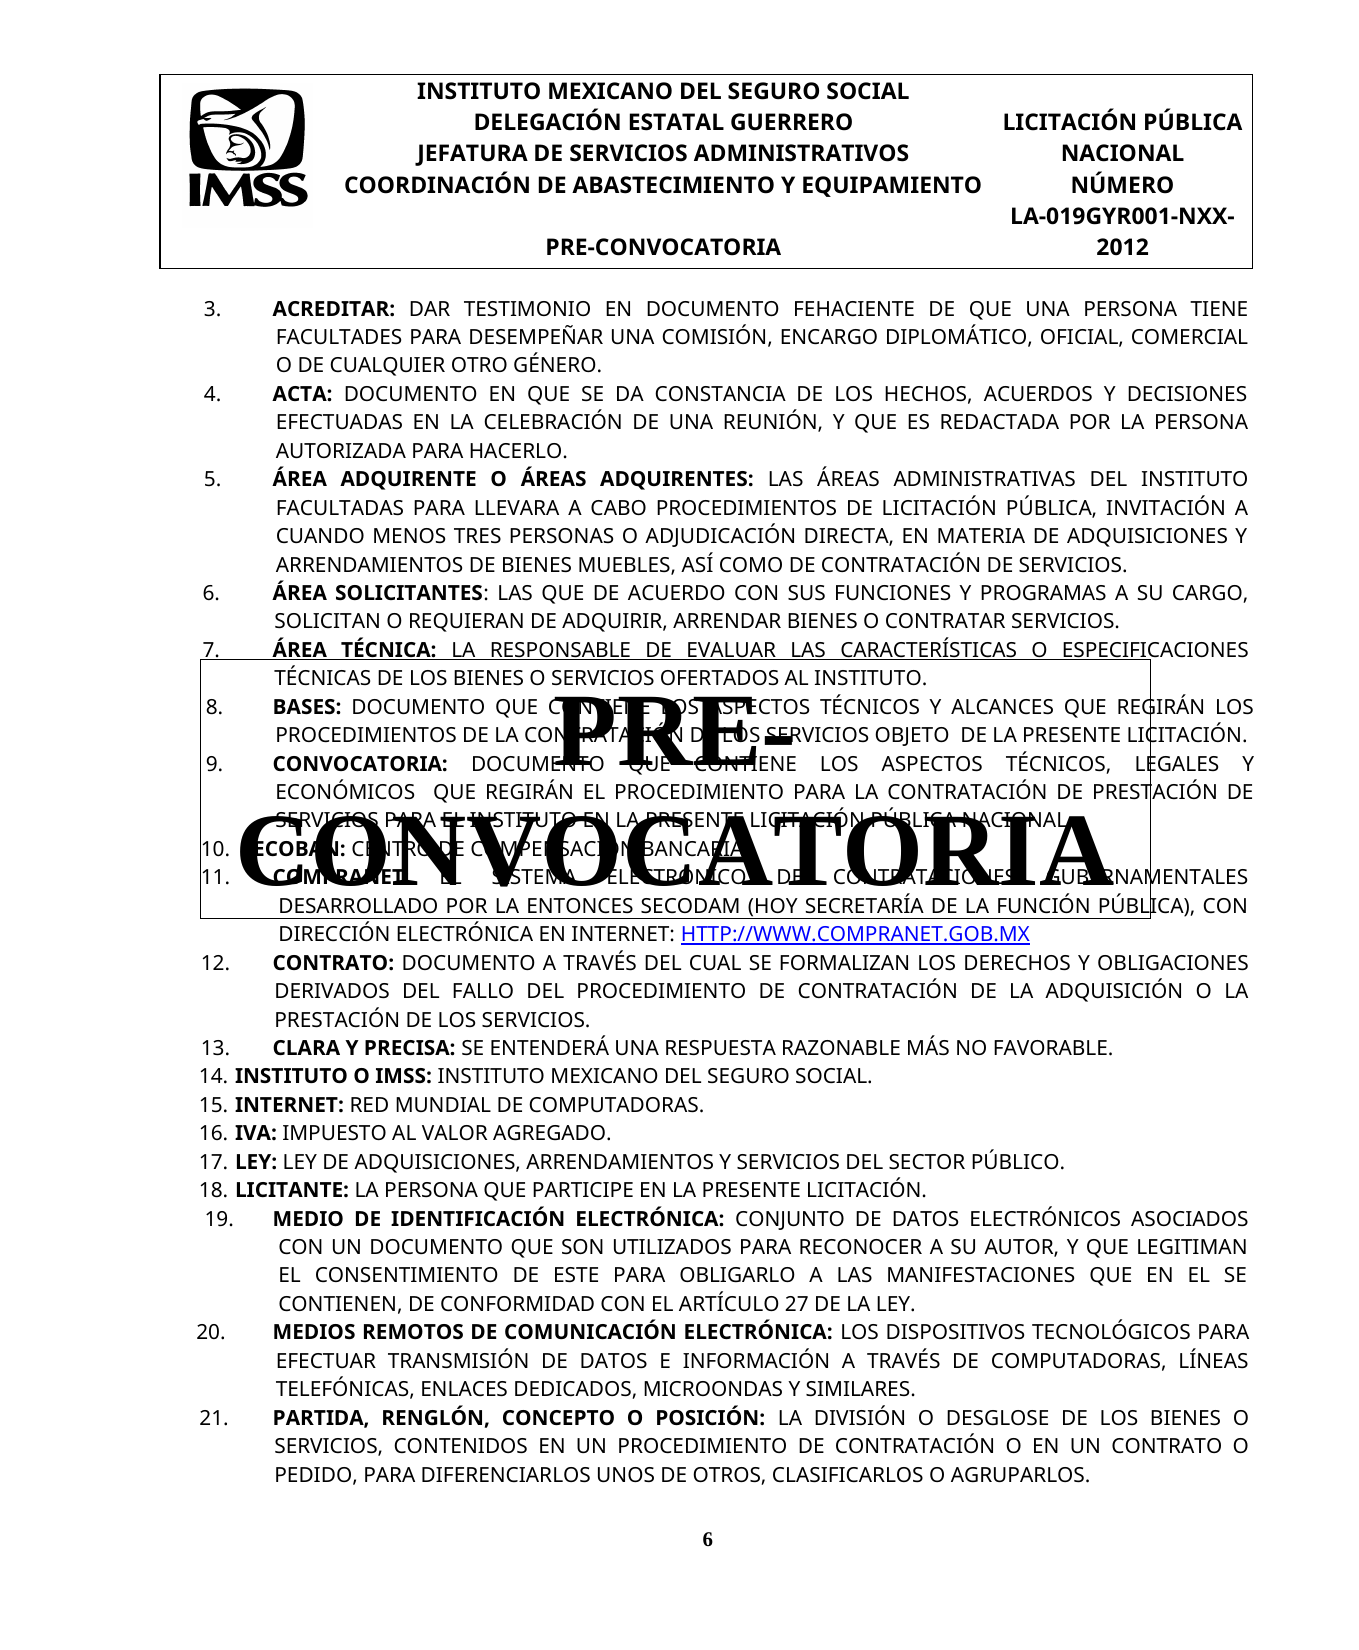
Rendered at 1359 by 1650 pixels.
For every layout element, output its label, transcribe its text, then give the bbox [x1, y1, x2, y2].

list PARTIDA, RENGLÓN, CONCEPTO O POSICIÓN: LA DIVISIÓN O DESGLOSE DE LOS BIENES O SERVICIOS, CONTENIDOS EN UN PROCEDIMIENTO DE CONTRATACIÓN O EN UN CONTRATO O PEDIDO, PARA DIFERENCIARLOS UNOS DE OTROS, CLASIFICARLOS O AGRUPARLOS. [199, 1403, 1250, 1488]
picture [182, 83, 313, 228]
list LEY: LEY DE ADQUISICIONES, ARRENDAMIENTOS Y SERVICIOS DEL SECTOR PÚBLICO. [199, 1147, 1249, 1175]
list ÁREA SOLICITANTES: LAS QUE DE ACUERDO CON SUS FUNCIONES Y PROGRAMAS A SU CARGO, SOLICITAN O REQUIERAN DE ADQUIRIR, ARRENDAR BIENES O CONTRATAR SERVICIOS. [202, 578, 1250, 635]
list ACTA: DOCUMENTO EN QUE SE DA CONSTANCIA DE LOS HECHOS, ACUERDOS Y DECISIONES EFECTUADAS EN REUNIÓN, Y QUE ES REDACTADA POR HACERLO. [204, 379, 1249, 464]
list MEDIO DE IDENTIFICACIÓN ELECTRÓNICA: CONJUNTO DE DATOS ELECTRÓNICOS ASOCIADOS CON UN DOCUMENTO QUE SON UTILIZADOS PARA RECONOCER A SU AUTOR, Y QUE LEGITIMAN EL CONSENTIMIENTO DE ESTE PARA OBLIGARLO A LAS MANIFESTACIONES QUE EN EL SE CONTIENEN, DE CONFORMIDAD CON EL ARTÍCULO 27 DE LA LEY. [204, 1204, 1249, 1317]
list ÁREA ADQUIRENTE O ÁREAS ADQUIRENTES: LAS ÁREAS ADMINISTRATIVAS DEL INSTITUTO FACULTADAS PARA LLEVARA A CABO PROCEDIMIENTOS DE LICITACIÓN PÚBLICA, INVITACIÓN A CUANDO MENOS TRES PERSONAS O ADJUDICACIÓN DIRECTA, EN MATERIA DE ADQUISICIONES Y ARRENDAMIENTOS DE BIENES MUEBLES, ASÍ COMO DE CONTRATACIÓN DE SERVICIOS. [204, 464, 1249, 578]
list CECOBAN: CENTRO DE COMPENSACIÓN BANCARIA. [201, 834, 1249, 862]
list IVA: IMPUESTO AL VALOR AGREGADO. [199, 1118, 1249, 1147]
list LICITANTE: EN [199, 1175, 1249, 1204]
list CONVOCATORIA: DOCUMENTO QUE CONTIENE LOS ASPECTOS TÉCNICOS, LEGALES Y ECONÓMICOS QUE REGIRÁN EL PROCEDIMIENTO PARA DE SERVICIOS PARA EL INSTITUTO EN NACIONAL. [206, 749, 1255, 834]
list COMPRANET: EL SISTEMA ELECTRÓNICO DE CONTRATACIONES GUBERNAMENTALES DESARROLLADO POR (HOY SECRETARÍA DE ), CON DIRECCIÓN ELECTRÓNICA EN INTERNET: HTTP://WWW.COMPRANET.GOB.MX [201, 862, 1249, 948]
list ACREDITAR: DAR TESTIMONIO EN DOCUMENTO FEHACIENTE DE QUE UNA PERSONA TIENE FACULTADES PARA DESEMPEÑAR UNA COMISIÓN, ENCARGO DIPLOMÁTICO, OFICIAL, COMERCIAL O DE CUALQUIER OTRO GÉNERO. [204, 294, 1249, 379]
list BASES: DOCUMENTO QUE CONTIENE LOS ASPECTOS TÉCNICOS Y ALCANCES QUE REGIRÁN LOS PROCEDIMIENTOS DE SERVICIOS OBJETO DE [206, 692, 1255, 749]
list CLARA Y PRECISA: SE ENTENDERÁ UNA RESPUESTA RAZONABLE MÁS NO FAVORABLE. [201, 1033, 1250, 1062]
list CONTRATO: DOCUMENTO A TRAVÉS DEL CUAL SE FORMALIZAN LOS DERECHOS Y OBLIGACIONES DERIVADOS DEL FALLO DEL PROCEDIMIENTO DE CONTRATACIÓN DE PRESTACIÓN DE LOS SERVICIOS. [201, 948, 1250, 1033]
list MEDIOS REMOTOS DE COMUNICACIÓN ELECTRÓNICA: LOS DISPOSITIVOS TECNOLÓGICOS PARA EFECTUAR TRANSMISIÓN DE DATOS E INFORMACIÓN A TRAVÉS DE COMPUTADORAS, LÍNEAS TELEFÓNICAS, ENLACES DEDICADOS, MICROONDAS Y SIMILARES. [196, 1317, 1250, 1403]
list INSTITUTO O IMSS: INSTITUTO MEXICANO DEL SEGURO SOCIAL. [199, 1062, 1249, 1090]
list ÁREA TÉCNICA: LAS CARACTERÍSTICAS O ESPECIFICACIONES TÉCNICAS DE LOS BIENES O SERVICIOS OFERTADOS AL INSTITUTO. [202, 635, 1250, 692]
list INTERNET: RED MUNDIAL DE COMPUTADORAS. [199, 1090, 1249, 1118]
